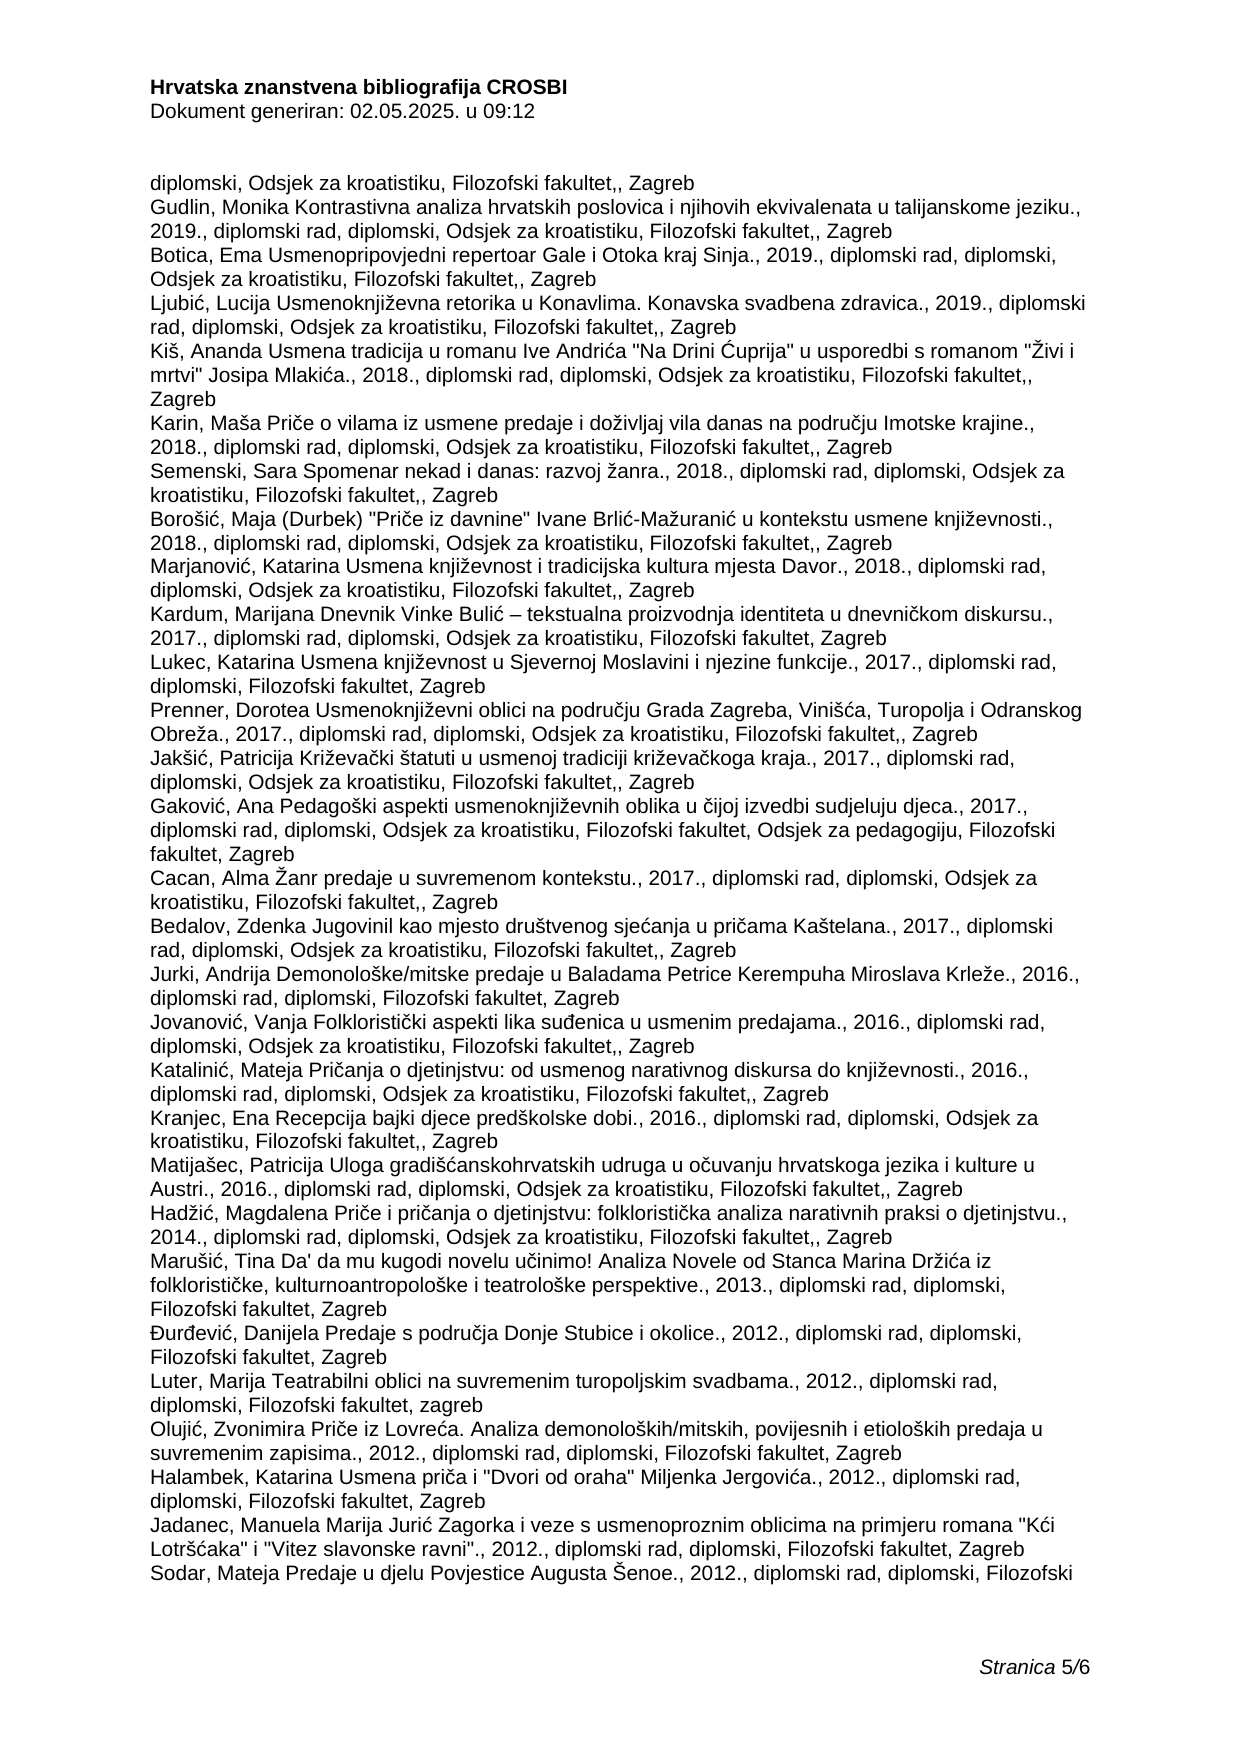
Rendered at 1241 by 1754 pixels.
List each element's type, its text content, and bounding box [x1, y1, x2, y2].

text Levatić, Adrijana [150, 171, 1090, 195]
text Kiš, Ananda [150, 339, 1090, 411]
text Kranjec, Ena [150, 1105, 1090, 1153]
text Hadžić, Magdalena [150, 1201, 1090, 1249]
text Jadanec, Manuela [150, 1513, 1090, 1561]
text Jakšić, Patricija [150, 746, 1090, 794]
text Marjanović, Katarina [150, 554, 1090, 602]
text Prenner, Dorotea [150, 698, 1090, 746]
text Gaković, Ana [150, 794, 1090, 866]
text Katalinić, Mateja [150, 1057, 1090, 1105]
text Jovanović, Vanja [150, 1009, 1090, 1057]
text Botica, Ema [150, 243, 1090, 291]
text Jurki, Andrija [150, 962, 1090, 1009]
text Halambek, Katarina [150, 1465, 1090, 1513]
text Bedalov, Zdenka [150, 914, 1090, 962]
text Kardum, Marijana [150, 602, 1090, 650]
text Luter, Marija [150, 1369, 1090, 1417]
text Cacan, Alma [150, 866, 1090, 914]
text Đurđević, Danijela [150, 1321, 1090, 1369]
text Sodar, Mateja [150, 1561, 1090, 1584]
text Matijašec, Patricija [150, 1153, 1090, 1201]
text Ljubić, Lucija [150, 291, 1090, 339]
text Borošić, Maja (Durbek) [150, 506, 1090, 554]
text Olujić, Zvonimira [150, 1417, 1090, 1465]
text Karin, Maša [150, 411, 1090, 458]
text Marušić, Tina [150, 1249, 1090, 1321]
text Lukec, Katarina [150, 650, 1090, 698]
text Semenski, Sara [150, 458, 1090, 506]
text Gudlin, Monika [150, 195, 1090, 243]
